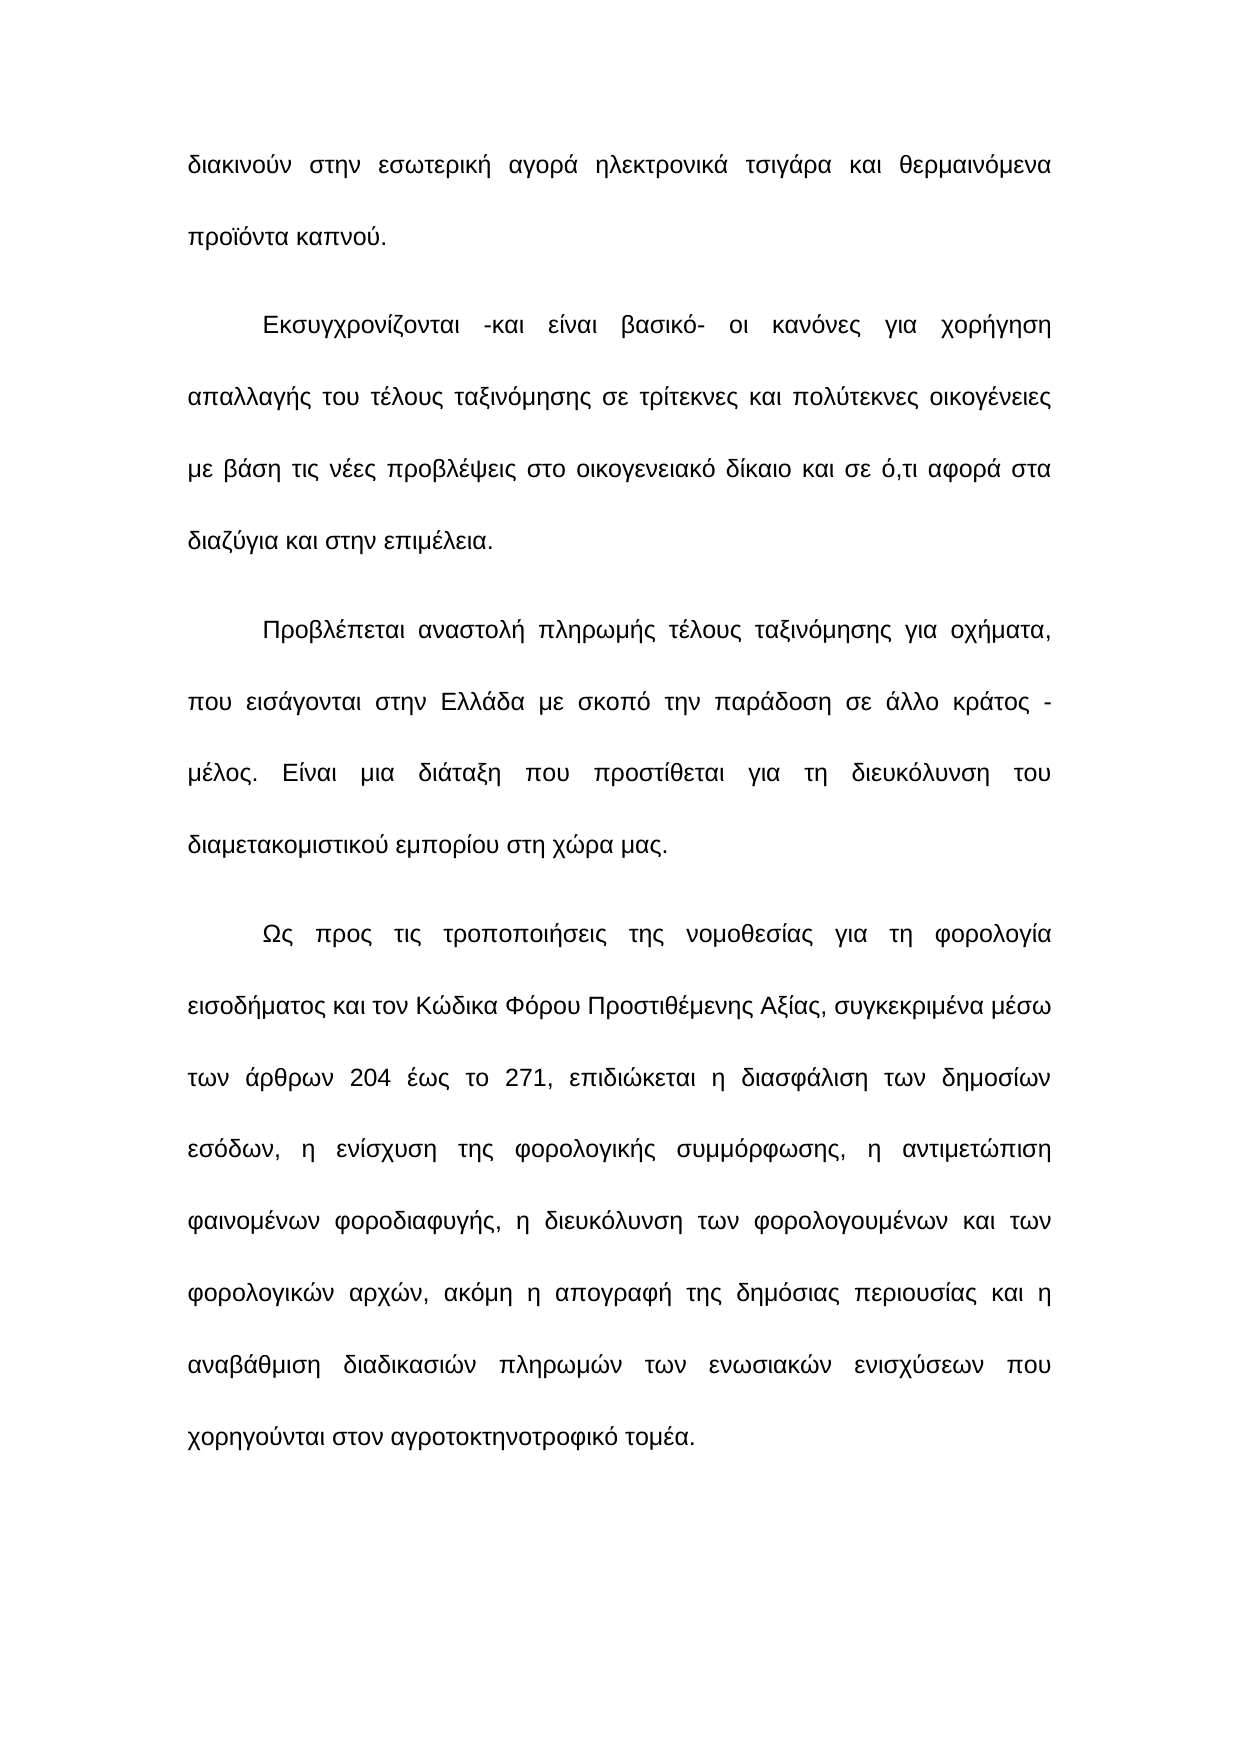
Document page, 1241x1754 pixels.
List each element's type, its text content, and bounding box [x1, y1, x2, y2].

text Εκσυγχρονίζονται -και είναι βασικό- οι κανόνες για χορήγηση απαλλαγής του τέλους ταξινόμησης σε τρίτεκνες και πολύτεκνες οικογένειες με βάση τις νέες προβλέψεις στο οικογενειακό δίκαιο και σε ό,τι αφορά στα διαζύγια και στην επιμέλεια. [187, 310, 1053, 555]
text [187, 150, 1053, 251]
text Ως προς τις τροποποιήσεις της νομοθεσίας για τη φορολογία εισοδήματος και τον Κώδικα Φόρου Προστιθέμενης Αξίας, συγκεκριμένα μέσω των άρθρων 204 έως το 271, επιδιώκεται η διασφάλιση των δημοσίων εσόδων, η ενίσχυση της φορολογικής συμμόρφωσης, η αντιμετώπιση φαινομένων φοροδιαφυγής, η διευκόλυνση των φορολογουμένων και των φορολογικών αρχών, ακόμη η απογραφή της δημόσιας περιουσίας και η αναβάθμιση διαδικασιών πληρωμών των ενωσιακών ενισχύσεων που χορηγούνται στον αγροτοκτηνοτροφικό τομέα. [187, 919, 1053, 1451]
text Προβλέπεται αναστολή πληρωμής τέλους ταξινόμησης για οχήματα, που εισάγονται στην Ελλάδα με σκοπό την παράδοση σε άλλο κράτος - μέλος. Είναι μια διάταξη που προστίθεται για τη διευκόλυνση του διαμετακομιστικού εμπορίου στη χώρα μας. [187, 614, 1053, 859]
